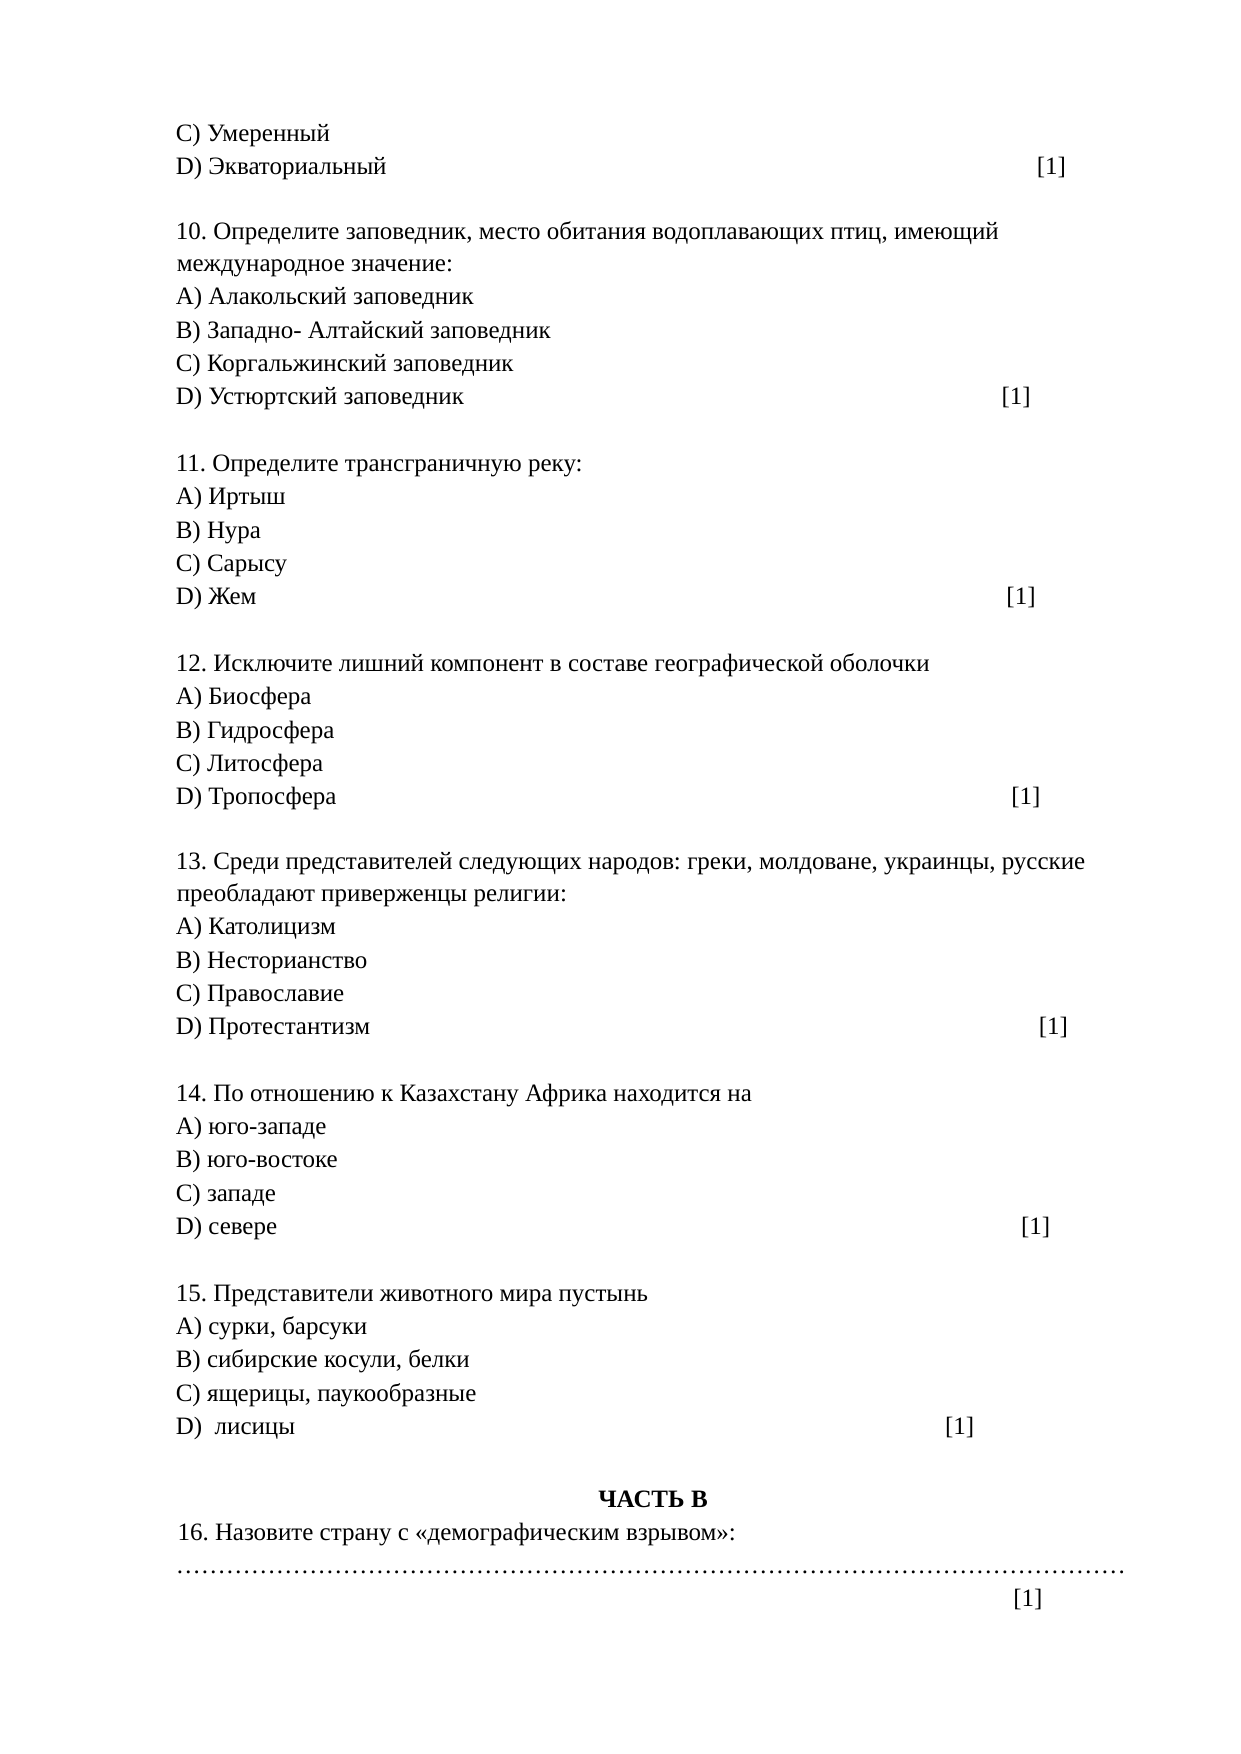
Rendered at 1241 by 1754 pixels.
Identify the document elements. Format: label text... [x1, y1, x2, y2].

text 12. Исключите лишний компонент в составе географической оболочки [176, 648, 1130, 677]
text С) ящерицы, паукообразные [176, 1378, 1130, 1407]
text 11. Определите трансграничную реку: [176, 448, 1130, 477]
text В) Несторианство [176, 945, 1130, 973]
text D) севере [1] [176, 1211, 1130, 1240]
text А) Алакольский заповедник [176, 281, 1130, 310]
text В) сибирские косули, белки [176, 1344, 1130, 1373]
text 14. По отношению к Казахстану Африка находится на [176, 1078, 1130, 1107]
text В) Западно- Алтайский заповедник [176, 315, 1130, 343]
list Назовите страну с «демографическим взрывом»: [177, 1517, 1130, 1546]
text В) Нура [176, 515, 1130, 543]
text D) Тропосфера [1] [176, 781, 1130, 810]
text D) Жем [1] [176, 581, 1130, 610]
text С) западе [176, 1178, 1130, 1207]
text А) юго-западе [176, 1111, 1130, 1140]
text В) Гидросфера [176, 715, 1130, 743]
text D) Устюртский заповедник [1] [176, 381, 1130, 410]
text А) сурки, барсуки [176, 1311, 1130, 1340]
text …………………………………………………………………………………………………… [176, 1550, 1130, 1579]
text С) Литосфера [176, 748, 1130, 777]
text С) Сарысу [176, 548, 1130, 577]
text В) юго-востоке [176, 1144, 1130, 1173]
text [1] [176, 1583, 1130, 1612]
text 10. Определите заповедник, место обитания водоплавающих птиц, имеющий международное значение: [176, 216, 1130, 277]
text D) Протестантизм [1] [176, 1011, 1130, 1040]
text D) лисицы [1] [176, 1411, 1130, 1440]
text С) Коргальжинский заповедник [176, 348, 1130, 377]
text А) Иртыш [176, 481, 1130, 510]
text С) Умеренный [176, 118, 1130, 147]
subtitle ЧАСТЬ В [213, 1484, 1093, 1513]
text 15. Представители животного мира пустынь [176, 1278, 1130, 1307]
text 13. Среди представителей следующих народов: греки, молдоване, украинцы, русские преобладают приверженцы религии: [176, 846, 1130, 907]
text А) Католицизм [176, 911, 1130, 940]
text А) Биосфера [176, 681, 1130, 710]
text D) Экваториальный [1] [176, 151, 1130, 180]
text С) Православие [176, 978, 1130, 1007]
